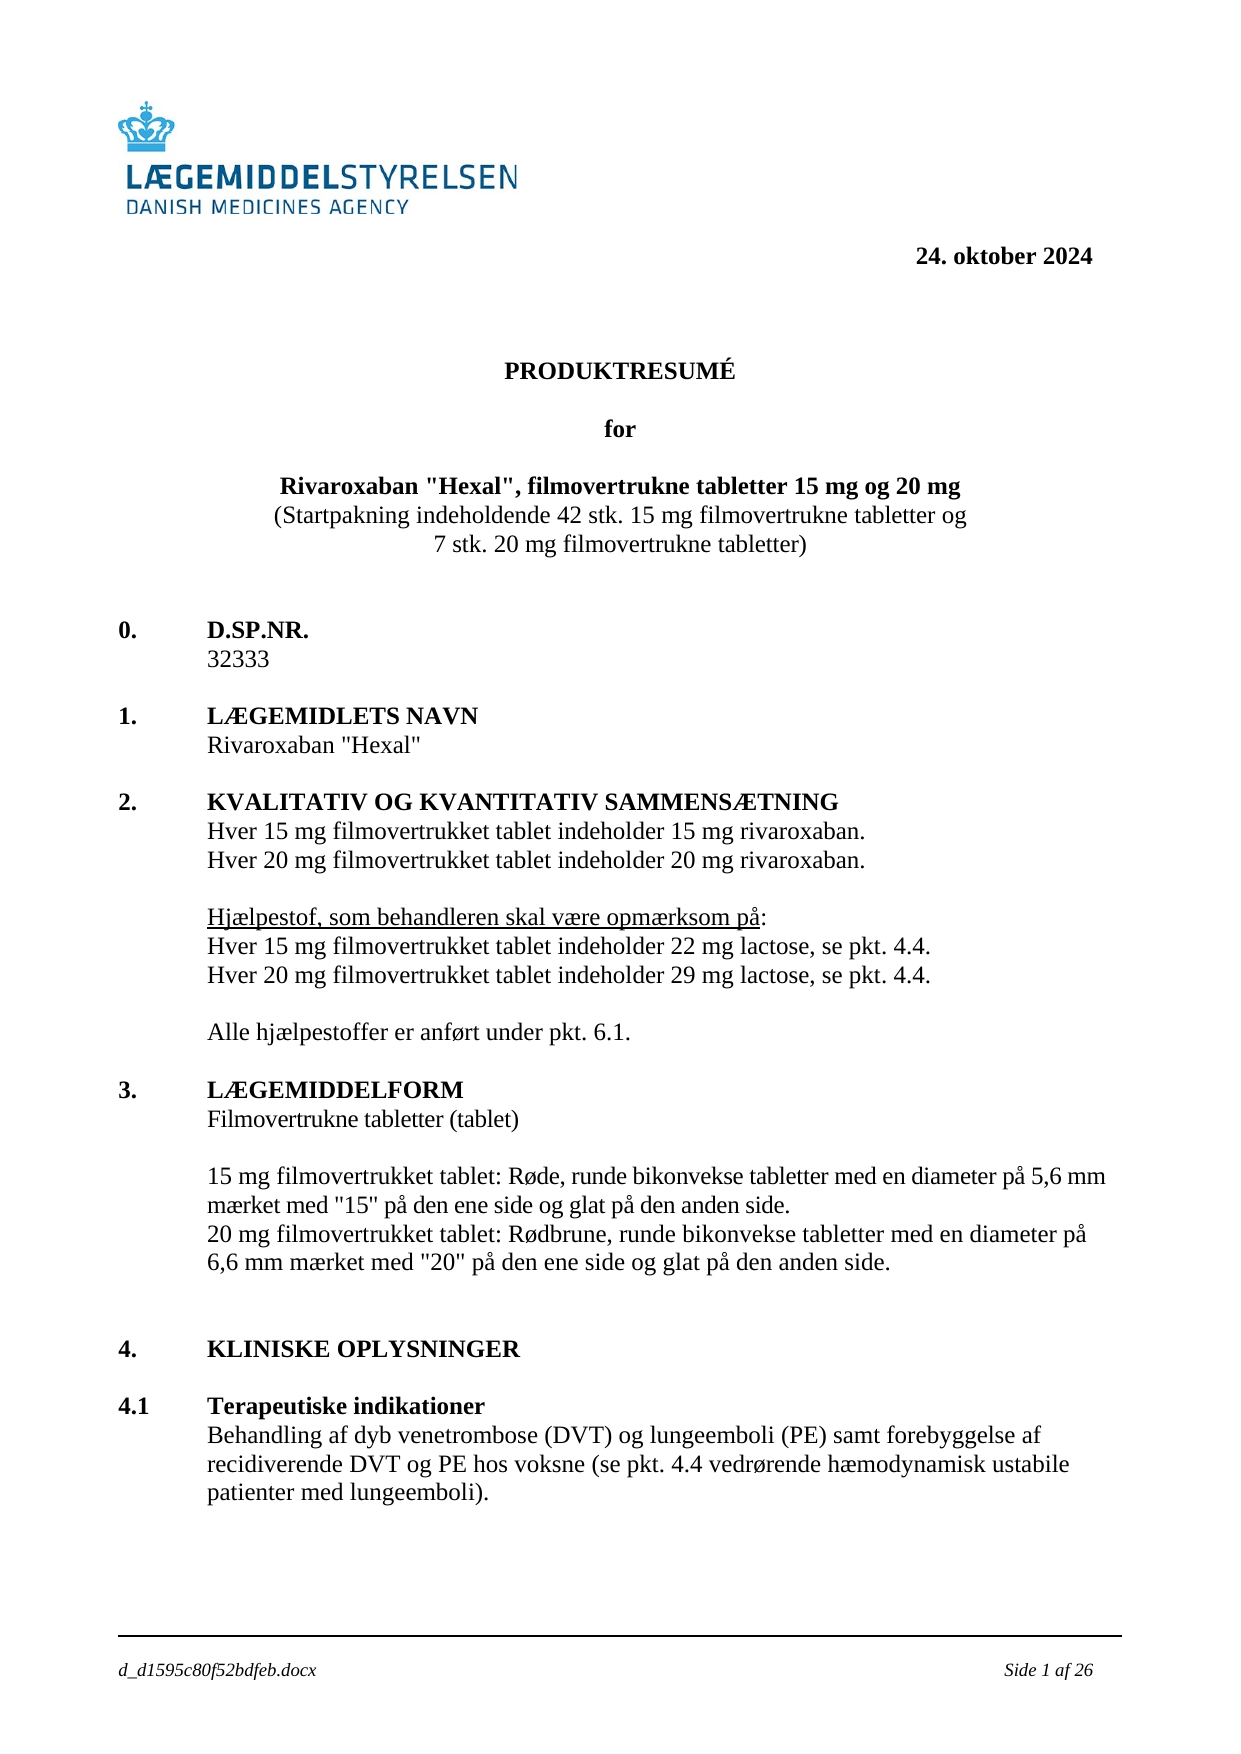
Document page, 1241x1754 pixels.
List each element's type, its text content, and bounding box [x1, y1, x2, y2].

text Hver 15 mg filmovertrukket tablet indeholder 22 mg lactose, se pkt. 4.4. [207, 931, 1122, 960]
text Hver 20 mg filmovertrukket tablet indeholder 29 mg lactose, se pkt. 4.4. [207, 960, 1122, 989]
text Hver 15 mg filmovertrukket tablet indeholder 15 mg rivaroxaban. [207, 816, 1122, 845]
text 1. LÆGEMIDLETS NAVN [118, 701, 1122, 730]
text Rivaroxaban "Hexal", filmovertrukne tabletter 15 mg og 20 mg [118, 471, 1122, 500]
text 7 stk. 20 mg filmovertrukne tabletter) [118, 529, 1122, 557]
text 4. KLINISKE OPLYSNINGER [118, 1334, 1122, 1362]
text (Startpakning indeholdende 42 stk. 15 mg filmovertrukne tabletter og [118, 500, 1122, 529]
picture [118, 101, 517, 214]
text 4.1 Terapeutiske indikationer [118, 1391, 1122, 1420]
title 24. oktober 2024 [118, 241, 1122, 270]
text 15 mg filmovertrukket tablet: Røde, runde bikonvekse tabletter med en diameter på 5,6 mm mærket med "15" på den ene side og glat på den anden side. [207, 1161, 1122, 1219]
text PRODUKTRESUMÉ [118, 356, 1122, 385]
text Alle hjælpestoffer er anført under pkt. 6.1. [207, 1017, 1122, 1046]
text 0. D.SP.NR. [118, 615, 1122, 644]
text Rivaroxaban "Hexal" [207, 730, 1122, 759]
text Filmovertrukne tabletter (tablet) [207, 1104, 1122, 1132]
text 32333 [207, 644, 1122, 672]
text Behandling af dyb venetrombose (DVT) og lungeemboli (PE) samt forebyggelse af recidiverende DVT og PE hos voksne (se pkt. 4.4 vedrørende hæmodynamisk ustabile patienter med lungeemboli). [118, 1420, 1122, 1506]
text Hjælpestof, som behandleren skal være opmærksom på: [207, 902, 1122, 931]
text 20 mg filmovertrukket tablet: Rødbrune, runde bikonvekse tabletter med en diameter på 6,6 mm mærket med "20" på den ene side og glat på den anden side. [207, 1219, 1122, 1276]
text Hver 20 mg filmovertrukket tablet indeholder 20 mg rivaroxaban. [207, 845, 1122, 874]
text for [118, 414, 1122, 442]
text 3. LÆGEMIDDELFORM [118, 1075, 1122, 1104]
text 2. KVALITATIV OG KVANTITATIV SAMMENSÆTNING [118, 787, 1122, 816]
